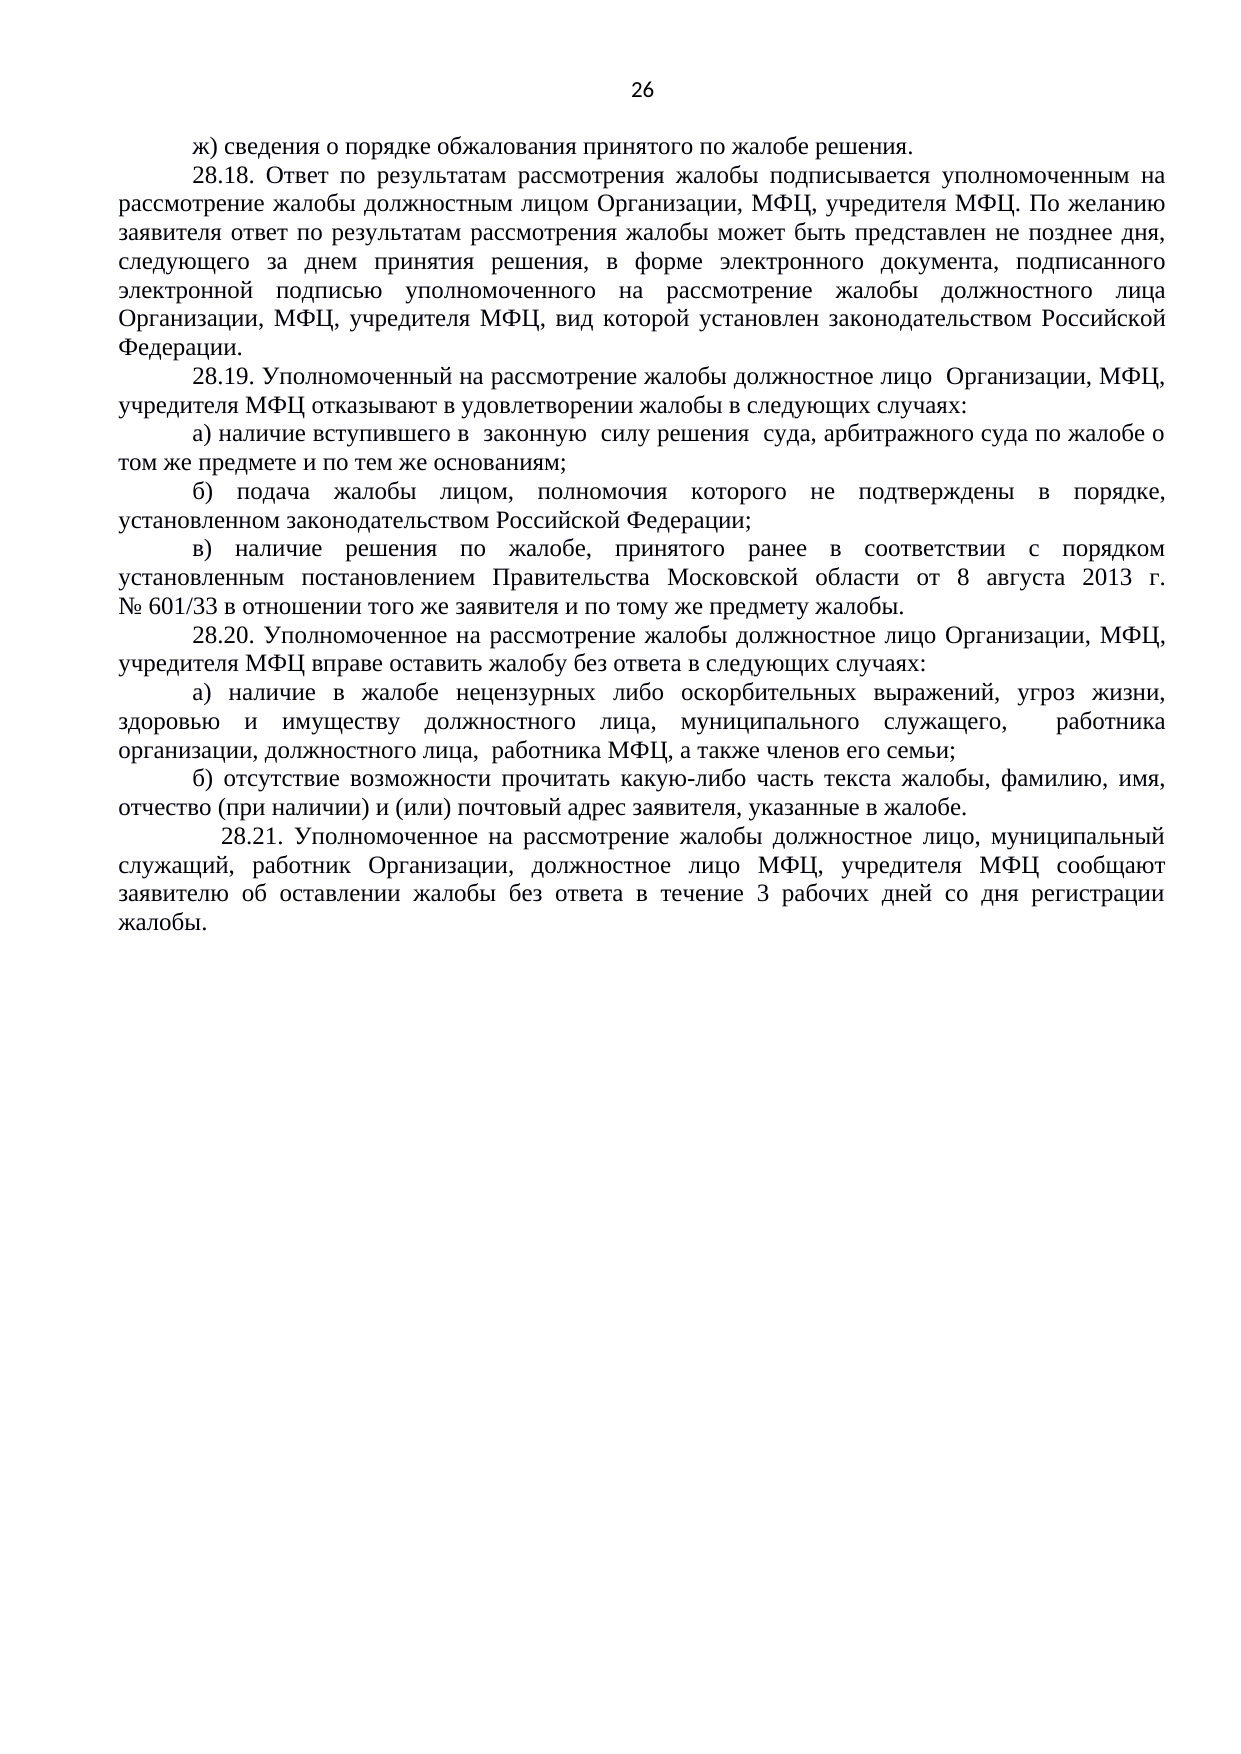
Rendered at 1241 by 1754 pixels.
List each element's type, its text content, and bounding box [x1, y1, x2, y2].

text а) наличие в жалобе нецензурных либо оскорбительных выражений, угроз жизни, здоровью и имуществу должностного лица, муниципального служащего, работника организации, должностного лица, работника МФЦ, а также членов его семьи; [118, 677, 1167, 763]
text б) отсутствие возможности прочитать какую-либо часть текста жалобы, фамилию, имя, отчество (при наличии) и (или) почтовый адрес заявителя, указанные в жалобе. [118, 763, 1167, 821]
text б) подача жалобы лицом, полномочия которого не подтверждены в порядке, установленном законодательством Российской Федерации; [118, 476, 1167, 533]
text в) наличие решения по жалобе, принятого ранее в соответствии с порядком установленным постановлением Правительства Московской области от 8 августа 2013 г. № 601/33 в отношении того же заявителя и по тому же предмету жалобы. [118, 533, 1167, 620]
text ж) сведения о порядке обжалования принятого по жалобе решения. [118, 131, 1167, 160]
text 28.21. Уполномоченное на рассмотрение жалобы должностное лицо, муниципальный служащий, работник Организации, должностное лицо МФЦ, учредителя МФЦ сообщают заявителю об оставлении жалобы без ответа в течение 3 рабочих дней со дня регистрации жалобы. [118, 821, 1167, 936]
text 28.20. Уполномоченное на рассмотрение жалобы должностное лицо Организации, МФЦ, учредителя МФЦ вправе оставить жалобу без ответа в следующих случаях: [118, 620, 1167, 677]
text 28.18. Ответ по результатам рассмотрения жалобы подписывается уполномоченным на рассмотрение жалобы должностным лицом Организации, МФЦ, учредителя МФЦ. По желанию заявителя ответ по результатам рассмотрения жалобы может быть представлен не позднее дня, следующего за днем принятия решения, в форме электронного документа, подписанного электронной подписью уполномоченного на рассмотрение жалобы должностного лица Организации, МФЦ, учредителя МФЦ, вид которой установлен законодательством Российской Федерации. [118, 160, 1167, 361]
text а) наличие вступившего в законную силу решения суда, арбитражного суда по жалобе о том же предмете и по тем же основаниям; [118, 418, 1167, 476]
text 28.19. Уполномоченный на рассмотрение жалобы должностное лицо Организации, МФЦ, учредителя МФЦ отказывают в удовлетворении жалобы в следующих случаях: [118, 361, 1167, 418]
